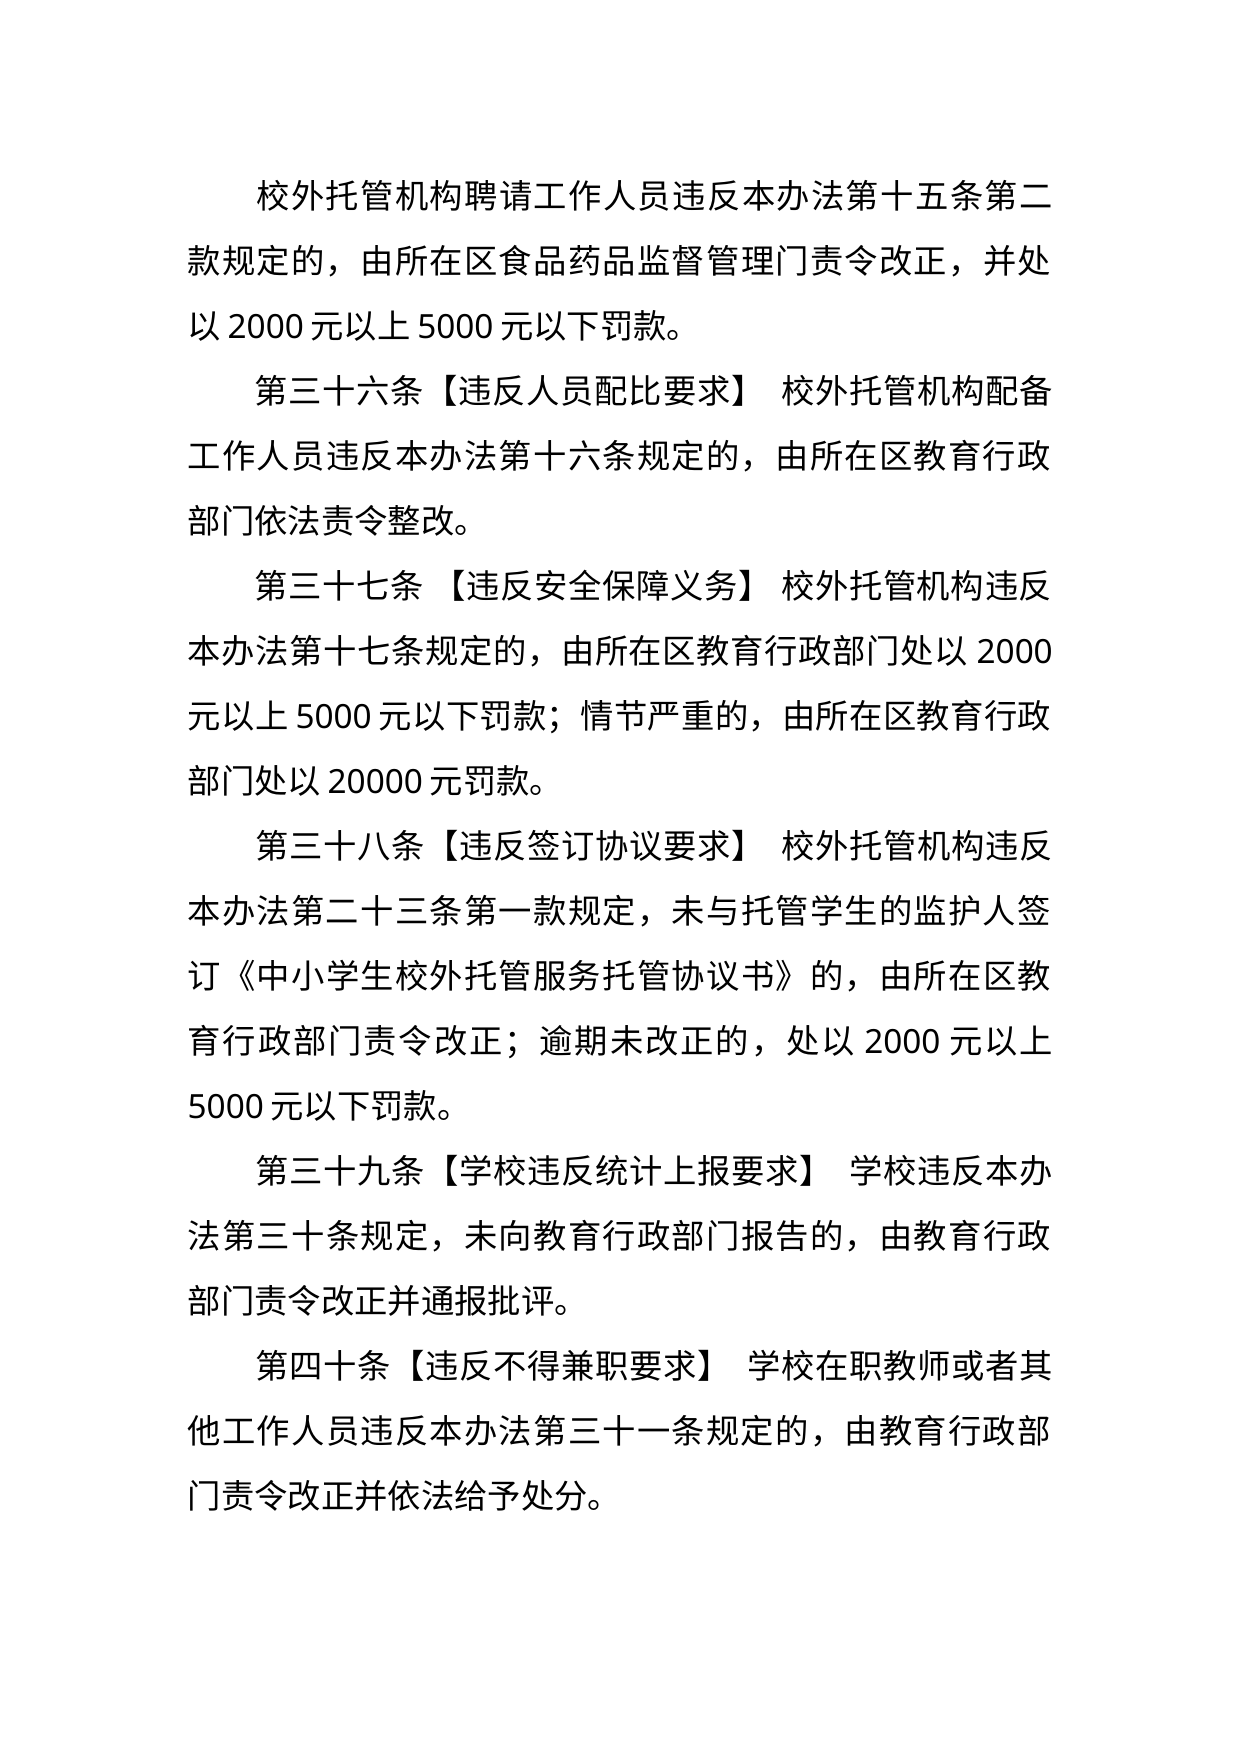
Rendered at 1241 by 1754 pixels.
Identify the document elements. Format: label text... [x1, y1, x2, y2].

text 第三十八条【违反签订协议要求】 校外托管机构违反本办法第二十三条第一款规定，未与托管学生的监护人签订《中小学生校外托管服务托管协议书》的，由所在区教育行政部门责令改正；逾期未改正的，处以2000元以上5000元以下罚款。 [187, 812, 1053, 1137]
text 校外托管机构聘请工作人员违反本办法第十五条第二款规定的，由所在区食品药品监督管理门责令改正，并处以2000元以上5000元以下罚款。 [187, 162, 1053, 357]
text 第三十九条【学校违反统计上报要求】 学校违反本办法第三十条规定，未向教育行政部门报告的，由教育行政部门责令改正并通报批评。 [187, 1137, 1053, 1332]
text 第三十七条 【违反安全保障义务】 校外托管机构违反本办法第十七条规定的，由所在区教育行政部门处以2000元以上5000元以下罚款；情节严重的，由所在区教育行政部门处以20000元罚款。 [187, 552, 1053, 812]
text 第三十六条【违反人员配比要求】 校外托管机构配备工作人员违反本办法第十六条规定的，由所在区教育行政部门依法责令整改。 [187, 357, 1053, 552]
text 第四十条【违反不得兼职要求】 学校在职教师或者其他工作人员违反本办法第三十一条规定的，由教育行政部门责令改正并依法给予处分。 [187, 1332, 1053, 1527]
